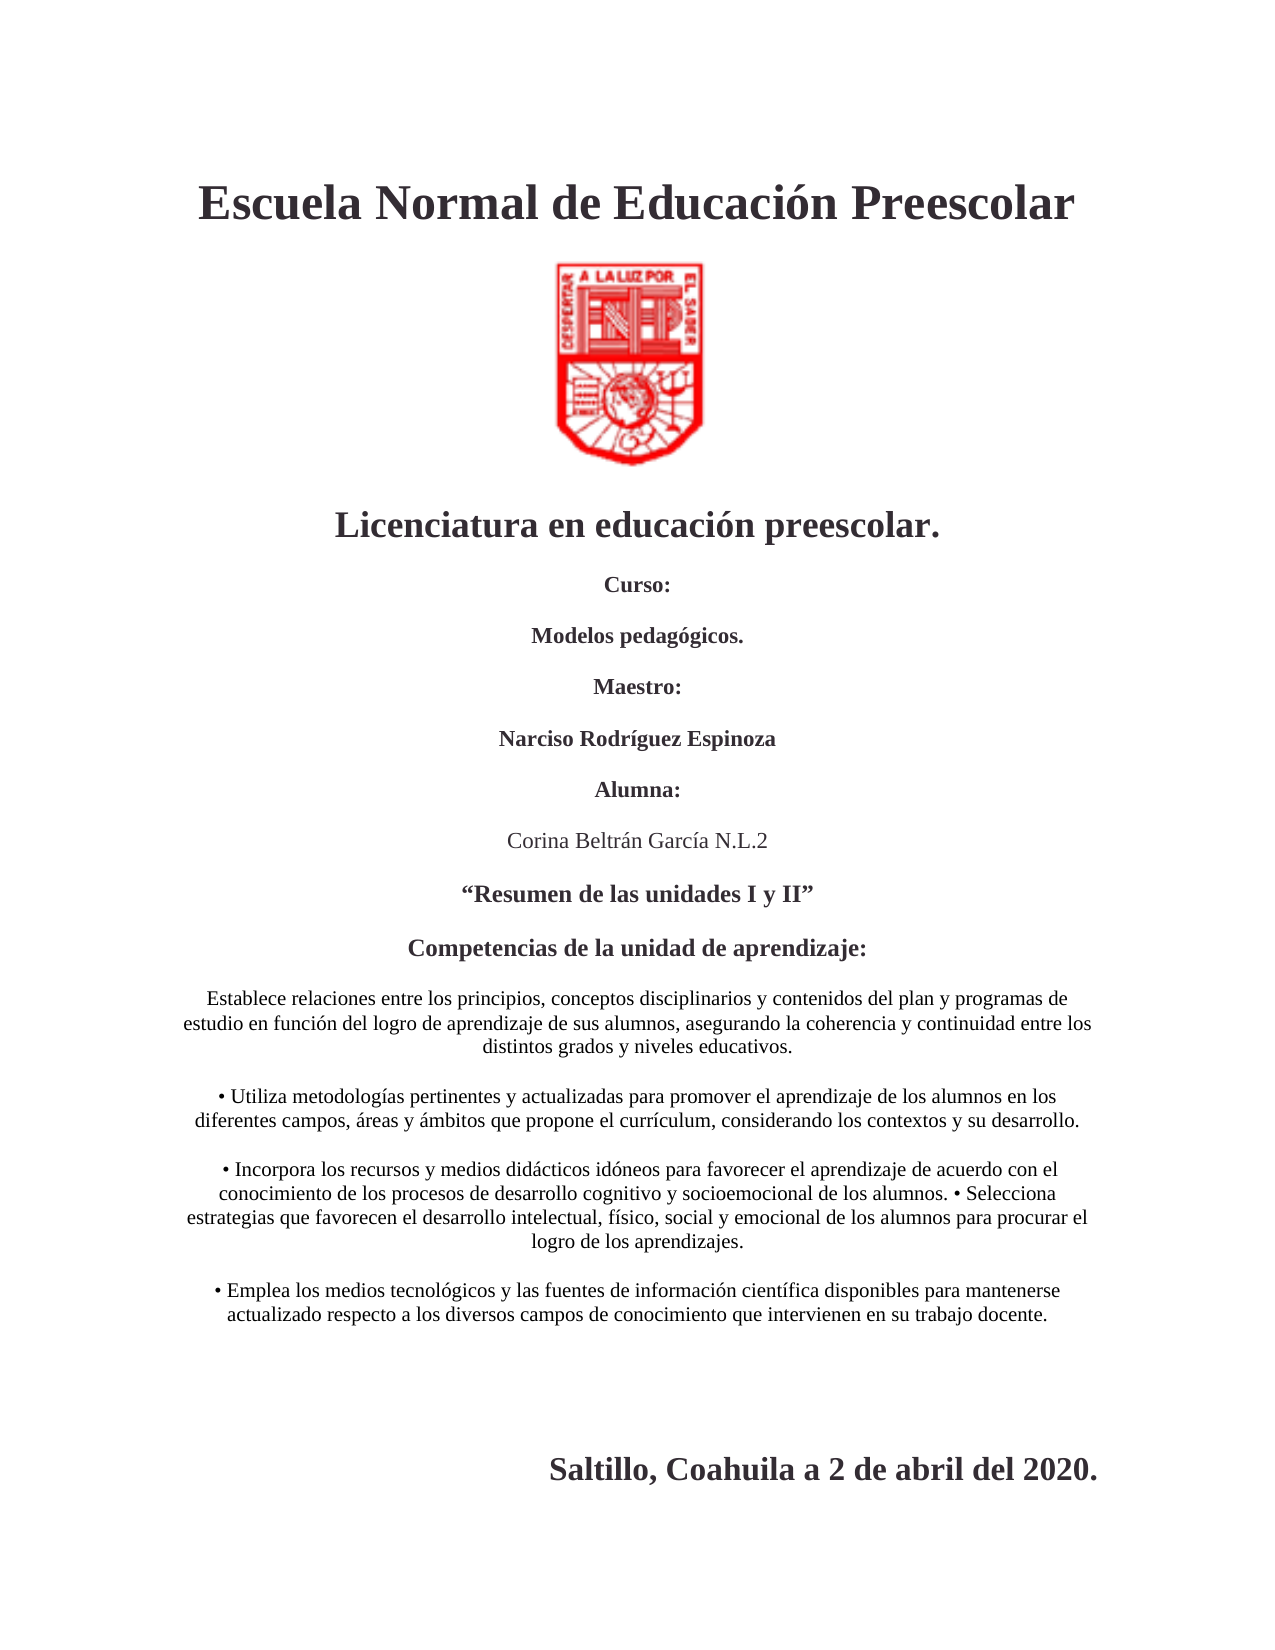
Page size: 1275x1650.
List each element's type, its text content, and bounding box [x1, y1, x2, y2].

text Narciso Rodríguez Espinoza [177, 725, 1098, 751]
text • Incorpora los recursos y medios didácticos idóneos para favorecer el aprendizaje de acuerdo con el conocimiento de los procesos de desarrollo cognitivo y socioemocional de los alumnos. • Selecciona estrategias que favorecen el desarrollo intelectual, físico, social y emocional de los alumnos para procurar el logro de los aprendizajes. [177, 1157, 1098, 1253]
text • Emplea los medios tecnológicos y las fuentes de información científica disponibles para mantenerse actualizado respecto a los diversos campos de conocimiento que intervienen en su trabajo docente. [177, 1278, 1098, 1326]
text Licenciatura en educación preescolar. [177, 503, 1098, 546]
text Escuela Normal de Educación Preescolar [177, 173, 1098, 230]
text Curso: [177, 571, 1098, 597]
text Saltillo, Coahuila a 2 de abril del 2020. [177, 1449, 1098, 1487]
text Maestro: [177, 673, 1098, 700]
picture [542, 260, 719, 469]
text Modelos pedagógicos. [177, 622, 1098, 648]
text Competencias de la unidad de aprendizaje: [177, 933, 1098, 961]
text Corina Beltrán García N.L.2 [177, 827, 1098, 854]
text Establece relaciones entre los principios, conceptos disciplinarios y contenidos del plan y programas de estudio en función del logro de aprendizaje de sus alumnos, asegurando la coherencia y continuidad entre los distintos grados y niveles educativos. [177, 986, 1098, 1058]
text “Resumen de las unidades I y II” [177, 879, 1098, 908]
text • Utiliza metodologías pertinentes y actualizadas para promover el aprendizaje de los alumnos en los diferentes campos, áreas y ámbitos que propone el currículum, considerando los contextos y su desarrollo. [177, 1083, 1098, 1132]
text Alumna: [177, 776, 1098, 802]
